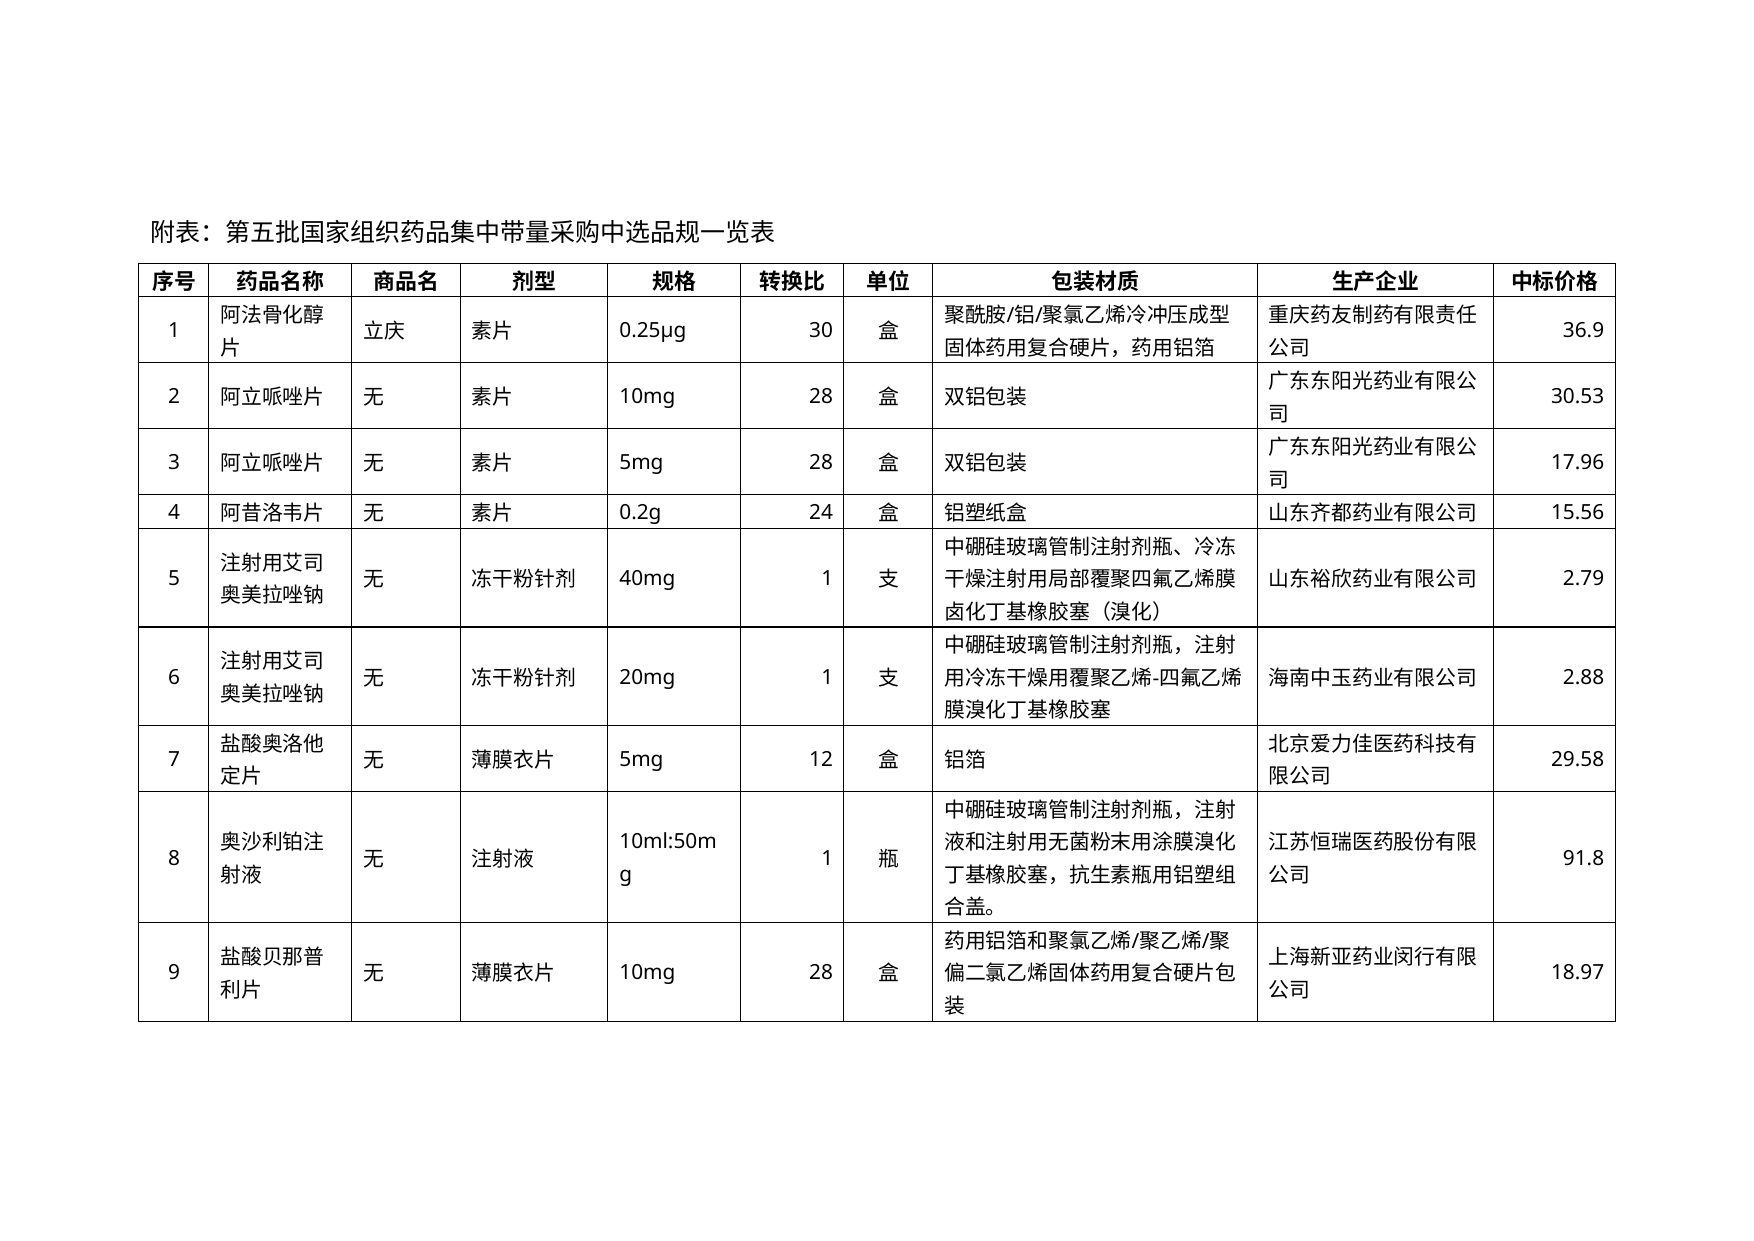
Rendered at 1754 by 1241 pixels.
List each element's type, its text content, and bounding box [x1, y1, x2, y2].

table_cell 6 [139, 628, 208, 725]
table_cell 阿法骨化醇片 [209, 297, 351, 362]
table_cell 20mg [608, 628, 740, 725]
table_cell 7 [139, 726, 208, 791]
table_cell 无 [352, 726, 460, 791]
table_cell 28 [741, 429, 843, 494]
table_cell 无 [352, 495, 460, 528]
table_cell 29.58 [1494, 726, 1615, 791]
table_cell 山东裕欣药业有限公司 [1258, 529, 1493, 626]
table_cell 10mg [608, 363, 740, 428]
table_cell 素片 [461, 495, 607, 528]
table_cell 8 [139, 792, 208, 922]
table_header 转换比 [741, 264, 843, 296]
table_cell 盒 [844, 495, 932, 528]
table_cell 素片 [461, 363, 607, 428]
table_cell 无 [352, 923, 460, 1021]
table_cell 薄膜衣片 [461, 923, 607, 1021]
table_cell 铝塑纸盒 [933, 495, 1257, 528]
table_cell 中硼硅玻璃管制注射剂瓶，注射液和注射用无菌粉末用涂膜溴化丁基橡胶塞，抗生素瓶用铝塑组合盖。 [933, 792, 1257, 922]
table_cell 瓶 [844, 792, 932, 922]
table_cell 山东齐都药业有限公司 [1258, 495, 1493, 528]
table_cell 5mg [608, 726, 740, 791]
table_cell 无 [352, 429, 460, 494]
table_cell 冻干粉针剂 [461, 529, 607, 626]
table_cell 聚酰胺/铝/聚氯乙烯冷冲压成型固体药用复合硬片，药用铝箔 [933, 297, 1257, 362]
table_cell 双铝包装 [933, 363, 1257, 428]
table_cell 4 [139, 495, 208, 528]
table_cell 18.97 [1494, 923, 1615, 1021]
table_cell 支 [844, 628, 932, 725]
table_header 剂型 [461, 264, 607, 296]
table_cell 广东东阳光药业有限公司 [1258, 363, 1493, 428]
table_cell 40mg [608, 529, 740, 626]
table_header 生产企业 [1258, 264, 1493, 296]
table_cell 阿立哌唑片 [209, 363, 351, 428]
table_cell 盐酸贝那普利片 [209, 923, 351, 1021]
table_cell 盒 [844, 297, 932, 362]
table_cell 10mg [608, 923, 740, 1021]
table_header 商品名 [352, 264, 460, 296]
table_cell 2 [139, 363, 208, 428]
table_cell 盒 [844, 726, 932, 791]
table_cell 中硼硅玻璃管制注射剂瓶、冷冻干燥注射用局部覆聚四氟乙烯膜卤化丁基橡胶塞（溴化） [933, 529, 1257, 626]
table_cell 3 [139, 429, 208, 494]
table_cell 注射用艾司奥美拉唑钠 [209, 628, 351, 725]
table_cell 素片 [461, 429, 607, 494]
text 附表：第五批国家组织药品集中带量采购中选品规一览表 [150, 198, 1604, 263]
table_cell 无 [352, 628, 460, 725]
table_cell 91.8 [1494, 792, 1615, 922]
table_header 单位 [844, 264, 932, 296]
table_cell 立庆 [352, 297, 460, 362]
table_cell 12 [741, 726, 843, 791]
table_header 规格 [608, 264, 740, 296]
table_cell 2.79 [1494, 529, 1615, 626]
table_cell 1 [741, 529, 843, 626]
table_cell 素片 [461, 297, 607, 362]
table_cell 28 [741, 363, 843, 428]
table_cell 1 [139, 297, 208, 362]
table_cell 36.9 [1494, 297, 1615, 362]
table_cell 盒 [844, 429, 932, 494]
table_cell 重庆药友制药有限责任公司 [1258, 297, 1493, 362]
table_cell 江苏恒瑞医药股份有限公司 [1258, 792, 1493, 922]
table_header 序号 [139, 264, 208, 296]
table_cell 薄膜衣片 [461, 726, 607, 791]
table_cell 17.96 [1494, 429, 1615, 494]
table_header 药品名称 [209, 264, 351, 296]
table_cell 阿昔洛韦片 [209, 495, 351, 528]
table_cell 10ml:50mg [608, 792, 740, 922]
table_cell 支 [844, 529, 932, 626]
table_cell 广东东阳光药业有限公司 [1258, 429, 1493, 494]
table_cell 注射液 [461, 792, 607, 922]
table_cell 双铝包装 [933, 429, 1257, 494]
table_cell 30.53 [1494, 363, 1615, 428]
table_cell 奥沙利铂注射液 [209, 792, 351, 922]
table_cell 0.2g [608, 495, 740, 528]
table_cell 28 [741, 923, 843, 1021]
table_cell 盐酸奥洛他定片 [209, 726, 351, 791]
table_header 包装材质 [933, 264, 1257, 296]
table_cell 上海新亚药业闵行有限公司 [1258, 923, 1493, 1021]
table_cell 1 [741, 792, 843, 922]
table_cell 9 [139, 923, 208, 1021]
table_cell 5 [139, 529, 208, 626]
table_cell 药用铝箔和聚氯乙烯/聚乙烯/聚偏二氯乙烯固体药用复合硬片包装 [933, 923, 1257, 1021]
table_cell 无 [352, 529, 460, 626]
table_cell 无 [352, 363, 460, 428]
table_header 中标价格 [1494, 264, 1615, 296]
table_cell 注射用艾司奥美拉唑钠 [209, 529, 351, 626]
table_cell 冻干粉针剂 [461, 628, 607, 725]
table_cell 阿立哌唑片 [209, 429, 351, 494]
table_cell 30 [741, 297, 843, 362]
table_cell 无 [352, 792, 460, 922]
table_cell 盒 [844, 923, 932, 1021]
table_cell 1 [741, 628, 843, 725]
table_cell 24 [741, 495, 843, 528]
table_cell 15.56 [1494, 495, 1615, 528]
table_cell 中硼硅玻璃管制注射剂瓶，注射用冷冻干燥用覆聚乙烯-四氟乙烯膜溴化丁基橡胶塞 [933, 628, 1257, 725]
table_cell 盒 [844, 363, 932, 428]
table_cell 2.88 [1494, 628, 1615, 725]
table_cell 5mg [608, 429, 740, 494]
table_cell 0.25μg [608, 297, 740, 362]
table_cell 铝箔 [933, 726, 1257, 791]
table_cell 海南中玉药业有限公司 [1258, 628, 1493, 725]
table_cell 北京爱力佳医药科技有限公司 [1258, 726, 1493, 791]
